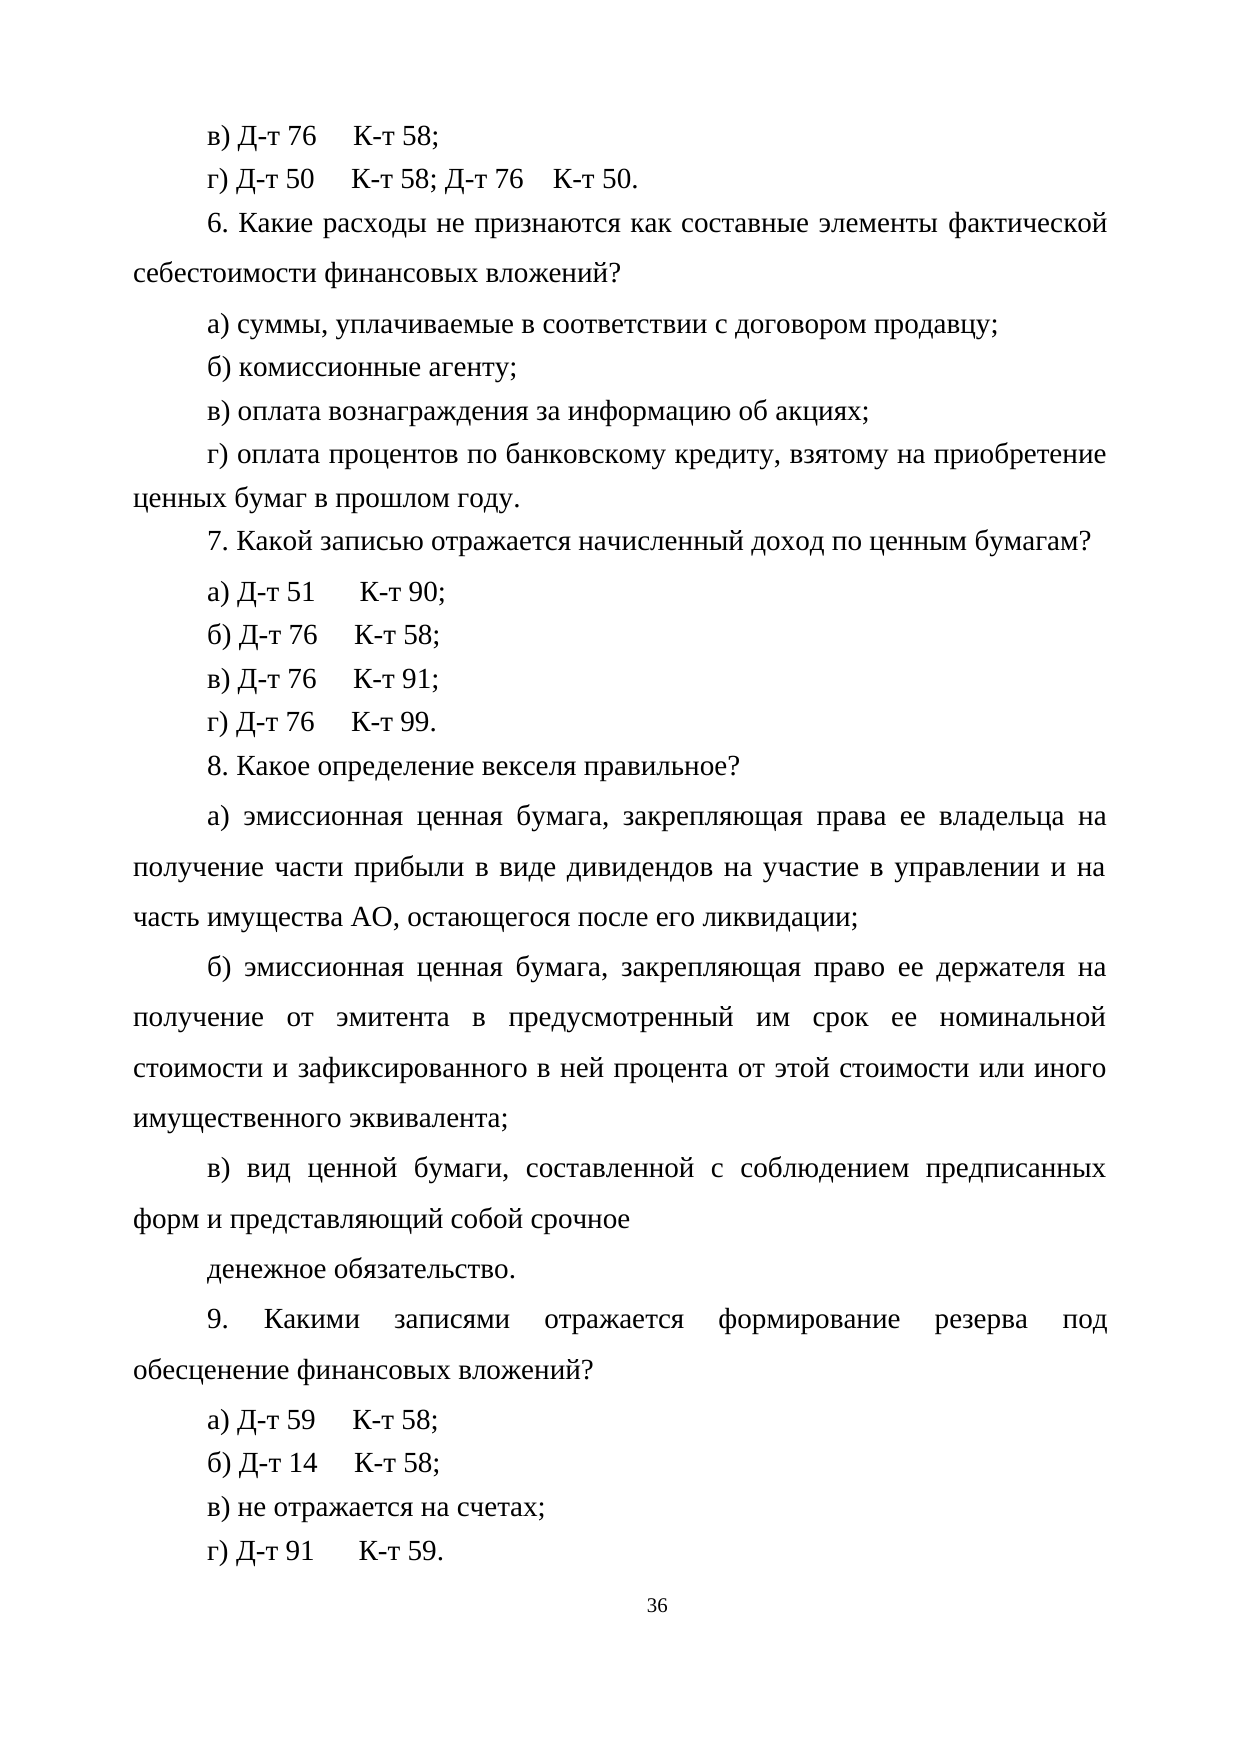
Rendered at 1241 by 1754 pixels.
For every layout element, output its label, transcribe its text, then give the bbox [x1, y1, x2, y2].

text г) Д-т 76 К-т 99. [133, 704, 1107, 738]
text г) оплата процентов по банковскому кредиту, взятому на приобретение ценных бумаг в прошлом году. [133, 436, 1107, 513]
text а) суммы, уплачиваемые в соответствии с договором продавцу; [133, 306, 1107, 339]
text в) не отражается на счетах; [133, 1489, 1107, 1523]
text в) оплата вознаграждения за информацию об акциях; [133, 393, 1107, 426]
text б) Д-т 76 К-т 58; [133, 617, 1107, 651]
text а) Д-т 59 К-т 58; [133, 1402, 1107, 1436]
text г) Д-т 91 К-т 59. [133, 1533, 1107, 1566]
text б) Д-т 14 К-т 58; [133, 1446, 1107, 1479]
text 8. Какое определение векселя правильное? [133, 748, 1107, 782]
text 7. Какой записью отражается начисленный доход по ценным бумагам? [133, 523, 1107, 557]
text денежное обязательство. [133, 1251, 1107, 1285]
text б) комиссионные агенту; [133, 349, 1107, 383]
text г) Д-т 50 К-т 58; Д-т 76 К-т 50. [133, 162, 1107, 195]
text а) эмиссионная ценная бумага, закрепляющая права ее владельца на получение части прибыли в виде дивидендов на участие в управлении и на часть имущества АО, остающегося после его ликвидации; [133, 798, 1107, 932]
text в) вид ценной бумаги, составленной с соблюдением предписанных форм и представляющий собой срочное [133, 1151, 1107, 1234]
text а) Д-т 51 К-т 90; [133, 574, 1107, 607]
text в) Д-т 76 К-т 58; [133, 118, 1107, 152]
text 6. Какие расходы не признаются как составные элементы фактической себестоимости финансовых вложений? [133, 205, 1107, 289]
text в) Д-т 76 К-т 91; [133, 661, 1107, 694]
text 9. Какими записями отражается формирование резерва под обесценение финансовых вложений? [133, 1301, 1107, 1385]
text б) эмиссионная ценная бумага, закрепляющая право ее держателя на получение от эмитента в предусмотренный им срок ее номинальной стоимости и зафиксированного в ней процента от этой стоимости или иного имущественного эквивалента; [133, 949, 1107, 1134]
